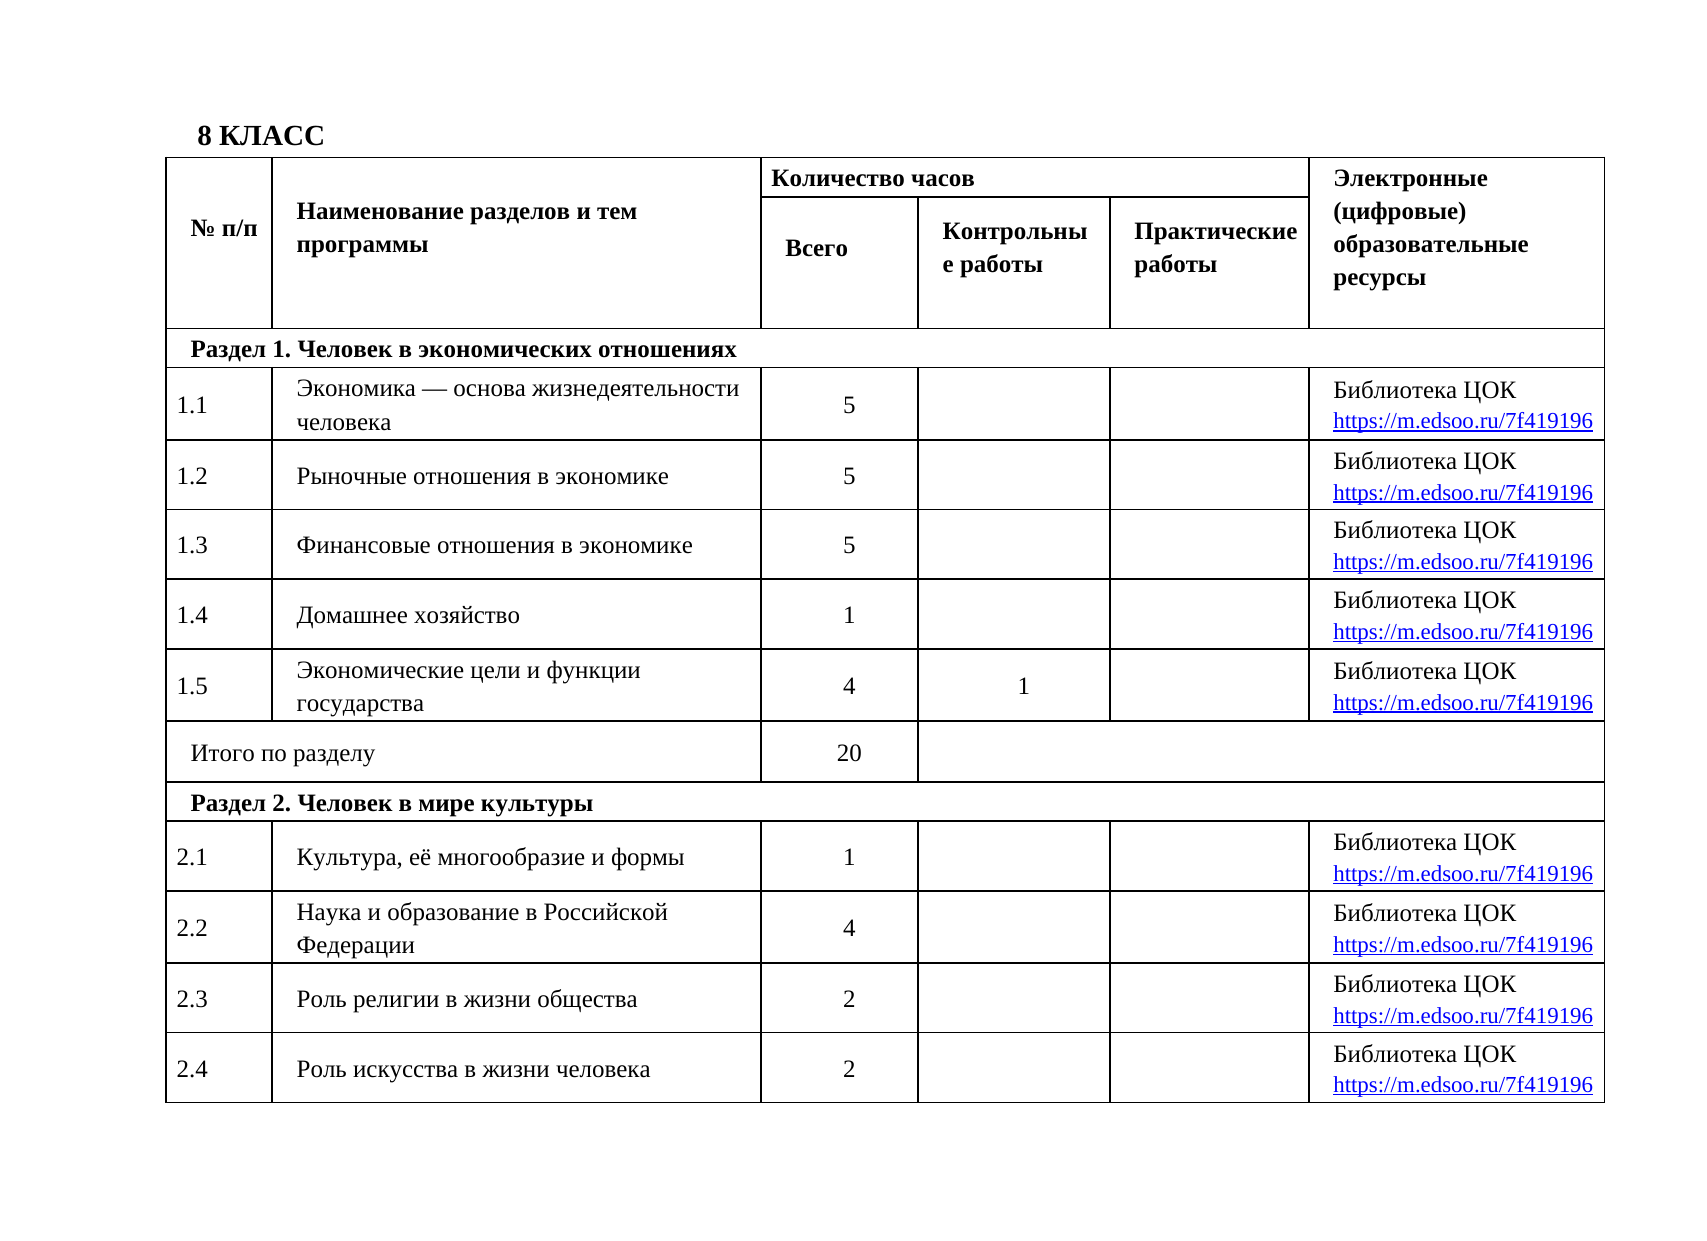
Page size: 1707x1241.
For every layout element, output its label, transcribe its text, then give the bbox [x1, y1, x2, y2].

table_cell 4 [762, 892, 917, 962]
table_cell Раздел 1. Человек в экономических отношениях [167, 329, 1604, 367]
table_cell [1111, 892, 1308, 962]
table_cell [919, 892, 1109, 962]
table_cell Библиотека ЦОК https://m.edsoo.ru/7f419196 [1310, 650, 1604, 720]
table_cell [919, 580, 1109, 648]
table_cell 20 [762, 722, 917, 781]
table_cell Библиотека ЦОК https://m.edsoo.ru/7f419196 [1310, 822, 1604, 890]
table_cell 5 [762, 368, 917, 439]
table_cell Домашнее хозяйство [273, 580, 760, 648]
table_cell [1111, 650, 1308, 720]
table_cell [919, 964, 1109, 1032]
table_cell Роль религии в жизни общества [273, 964, 760, 1032]
table_cell Библиотека ЦОК https://m.edsoo.ru/7f419196 [1310, 441, 1604, 509]
text 8 КЛАСС [190, 118, 1618, 152]
table_cell 5 [762, 441, 917, 509]
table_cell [1310, 964, 1604, 1032]
table_cell Всего [762, 198, 917, 327]
table_cell [1111, 822, 1308, 890]
table_cell 2 [762, 1033, 917, 1101]
table_cell [919, 722, 1604, 781]
table_header Электронные (цифровые) образовательные ресурсы [1310, 158, 1604, 327]
table_cell Рыночные отношения в экономике [273, 441, 760, 509]
table_header № п/п [167, 158, 271, 327]
table_cell Финансовые отношения в экономике [273, 510, 760, 578]
table_cell 2.2 [167, 892, 271, 962]
table_cell 4 [762, 650, 917, 720]
table_cell [919, 510, 1109, 578]
table_cell 2.3 [167, 964, 271, 1032]
table_cell Экономика — основа жизнедеятельности человека [273, 368, 760, 439]
table_cell 2.1 [167, 822, 271, 890]
table_cell Контрольные работы [919, 198, 1109, 327]
table_cell Практические работы [1111, 198, 1308, 327]
table_cell Библиотека ЦОК https://m.edsoo.ru/7f419196 [1310, 580, 1604, 648]
table_cell [1111, 964, 1308, 1032]
table_cell [1111, 580, 1308, 648]
table_cell 1 [762, 580, 917, 648]
table_cell 1.4 [167, 580, 271, 648]
table_cell 1.1 [167, 368, 271, 439]
table_header Наименование разделов и тем программы [273, 158, 760, 327]
table_cell Экономические цели и функции государства [273, 650, 760, 720]
table_cell 5 [762, 510, 917, 578]
table_cell [1111, 510, 1308, 578]
table_cell Раздел 2. Человек в мире культуры [167, 783, 1604, 820]
table_cell Библиотека ЦОК https://m.edsoo.ru/7f419196 [1310, 368, 1604, 439]
table_cell [1111, 441, 1308, 509]
table_cell Библиотека ЦОК https://m.edsoo.ru/7f419196 [1310, 892, 1604, 962]
table_cell Наука и образование в Российской Федерации [273, 892, 760, 962]
table_cell 1 [762, 822, 917, 890]
table_cell 1.2 [167, 441, 271, 509]
table_cell [919, 441, 1109, 509]
table_header Количество часов [762, 158, 1308, 196]
table_cell Культура, её многообразие и формы [273, 822, 760, 890]
table_cell [1111, 368, 1308, 439]
table_cell 2 [762, 964, 917, 1032]
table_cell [1310, 1033, 1604, 1101]
table_cell 1 [919, 650, 1109, 720]
table_cell Роль искусства в жизни человека [273, 1033, 760, 1101]
table_cell [1111, 1033, 1308, 1101]
table_cell 2.4 [167, 1033, 271, 1101]
table_cell [919, 1033, 1109, 1101]
table_cell [919, 368, 1109, 439]
table_cell [919, 822, 1109, 890]
table_cell 1.5 [167, 650, 271, 720]
table_cell 1.3 [167, 510, 271, 578]
table_cell Библиотека ЦОК https://m.edsoo.ru/7f419196 [1310, 510, 1604, 578]
table_cell Итого по разделу [167, 722, 760, 781]
